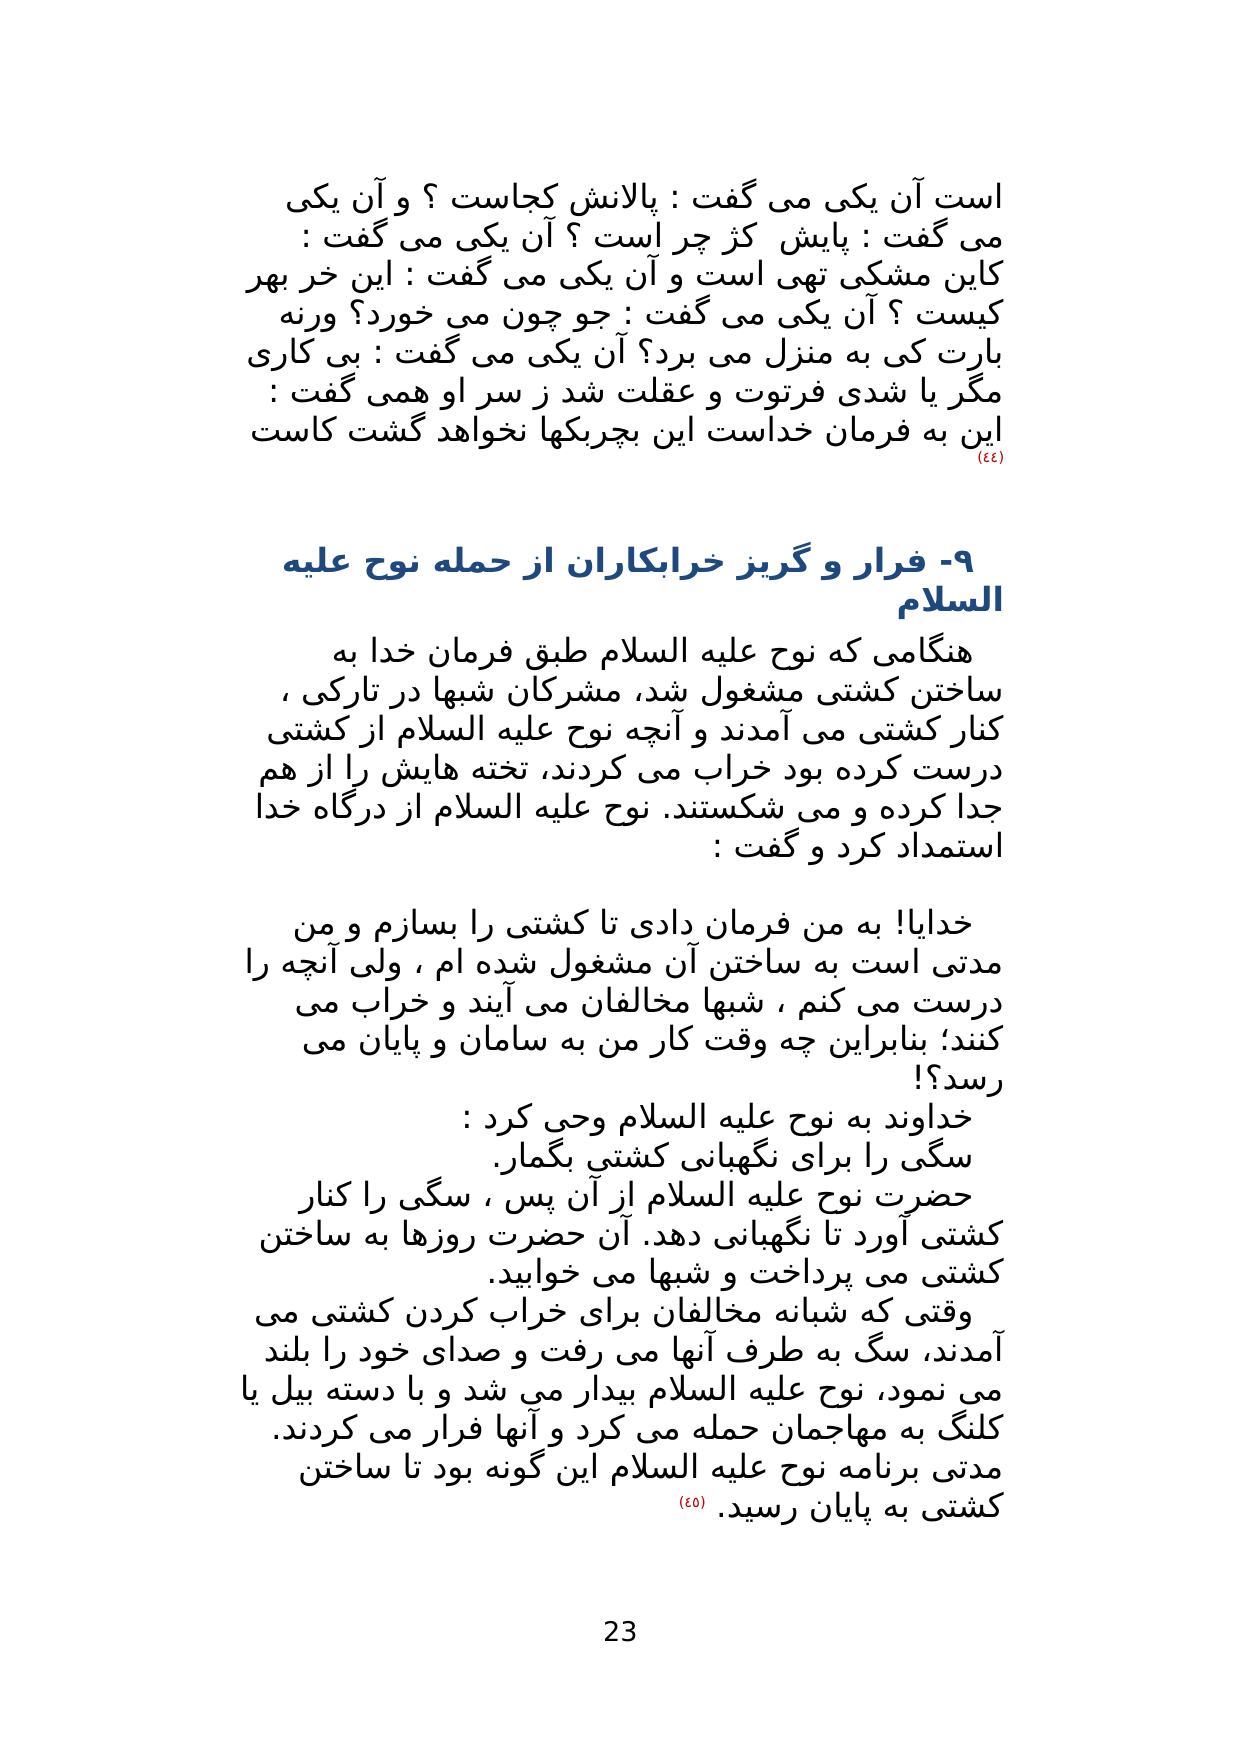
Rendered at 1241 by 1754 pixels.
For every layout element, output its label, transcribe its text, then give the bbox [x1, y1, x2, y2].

text سگى را براى نگهبانى كشتى بگمار. [236, 1136, 1004, 1175]
text حضرت نوح عليه السلام از آن پس ، سگى را كنار كشتى آورد تا نگهبانى دهد. آن حضرت روزها به ساختن كشتى مى پرداخت و شبها مى خوابيد. [236, 1175, 1004, 1292]
text خداوند به نوح عليه السلام وحى كرد : [236, 1098, 1004, 1136]
text خدايا! به من فرمان دادى تا كشتى را بسازم و من مدتى است به ساختن آن مشغول شده ام ، ولى آنچه را درست مى كنم ، شبها مخالفان مى آيند و خراب مى كنند؛ بنابراين چه وقت كار من به سامان و پايان مى رسد؟! [236, 903, 1004, 1098]
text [236, 177, 1004, 478]
text وقتى كه شبانه مخالفان براى خراب كردن كشتى مى آمدند، سگ به طرف آنها مى رفت و صداى خود را بلند مى نمود، نوح عليه السلام بيدار مى شد و با دسته بيل يا كلنگ به مهاجمان حمله مى كرد و آنها فرار مى كردند. مدتى برنامه نوح عليه السلام اين گونه بود تا ساختن كشتى به پايان رسيد. (٤٥) [236, 1292, 1004, 1525]
text هنگامى كه نوح عليه السلام طبق فرمان خدا به ساختن كشتى مشغول شد، مشركان شبها در تاركى ، كنار كشتى مى آمدند و آنچه نوح عليه السلام از كشتى درست كرده بود خراب مى كردند، تخته هايش را از هم جدا كرده و مى شكستند. نوح عليه السلام از درگاه خدا استمداد كرد و گفت : [236, 632, 1004, 903]
subtitle ٩- فرار و گريز خرابكاران از حمله نوح عليه السلام [236, 542, 1004, 619]
